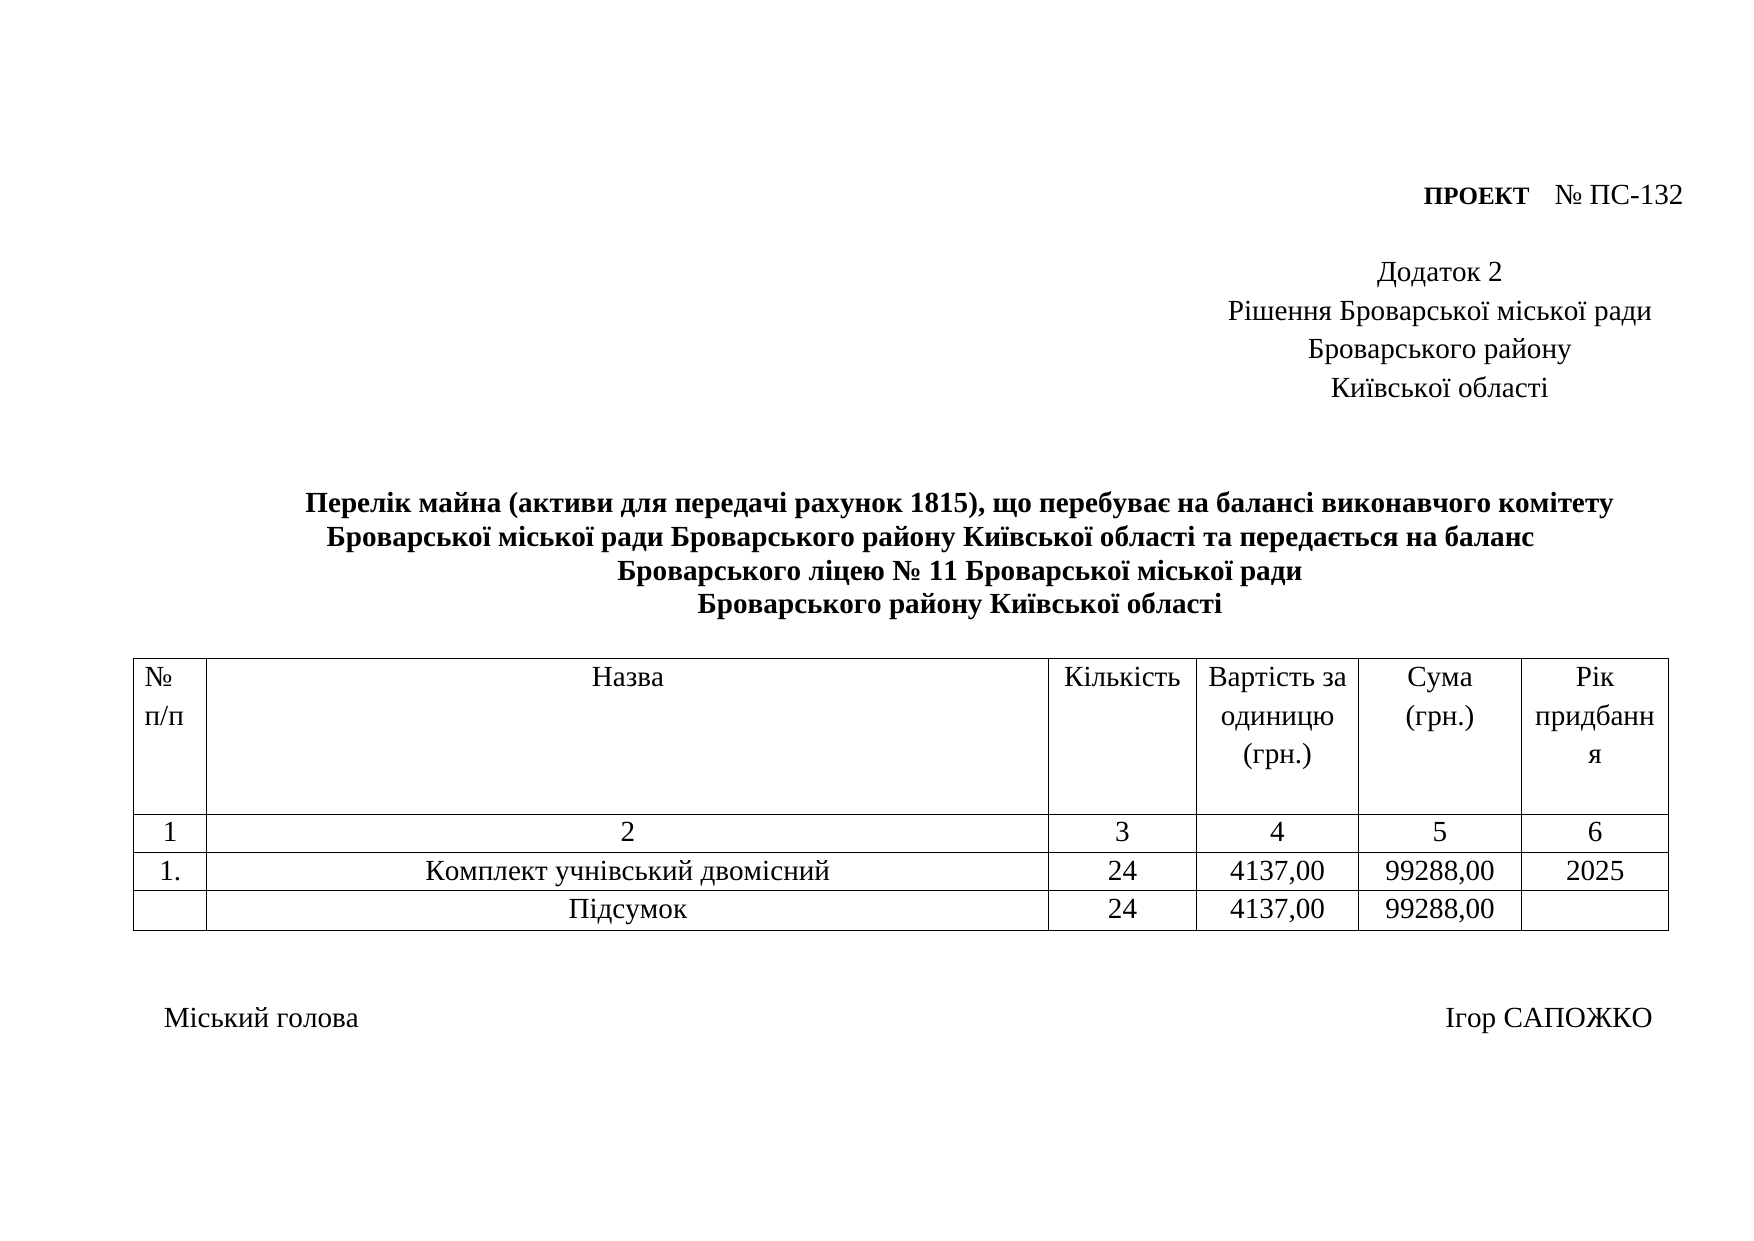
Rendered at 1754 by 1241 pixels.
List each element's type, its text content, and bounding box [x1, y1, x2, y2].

table_header № п/п [134, 659, 206, 813]
text Броварського району Київської області [177, 586, 1683, 620]
table_header Вартість за одиницю (грн.) [1197, 659, 1358, 813]
table_header Кількість [1049, 659, 1196, 813]
table_header Сума (грн.) [1359, 659, 1521, 813]
table_header Назва [207, 659, 1048, 813]
table_cell 3 [1049, 815, 1196, 852]
table_cell 4 [1197, 815, 1358, 852]
table_cell 99288,00 [1359, 853, 1521, 890]
table_cell [134, 891, 206, 930]
table_cell 4137,00 [1197, 891, 1358, 930]
text Міський голова Ігор САПОЖКО [133, 1000, 1683, 1033]
table_cell Комплект учнівський двомісний [207, 853, 1048, 890]
table_cell 5 [1359, 815, 1521, 852]
text ПРОЕКТ № ПС-132 [664, 177, 1683, 211]
text Броварського ліцею № 11 Броварської міської ради [177, 553, 1683, 586]
text Київської області [1196, 370, 1683, 403]
table_cell 2 [207, 815, 1048, 852]
table_cell [1522, 891, 1668, 930]
text Додаток 2 [1196, 254, 1683, 288]
text Перелік майна (активи для передачі рахунок 1815), що перебуває на балансі виконавчого комітету Броварської міської ради Броварського району Київської області та передається на баланс [177, 486, 1683, 553]
table_cell Підсумок [207, 891, 1048, 930]
table_cell 1 [134, 815, 206, 852]
table_cell 99288,00 [1359, 891, 1521, 930]
text Рішення Броварської міської ради Броварського району [1196, 293, 1683, 365]
table_cell 1. [134, 853, 206, 890]
table_cell 2025 [1522, 853, 1668, 890]
table_cell 4137,00 [1197, 853, 1358, 890]
table_cell 24 [1049, 891, 1196, 930]
table_header Рік придбання [1522, 659, 1668, 813]
table_cell 6 [1522, 815, 1668, 852]
table_cell 24 [1049, 853, 1196, 890]
